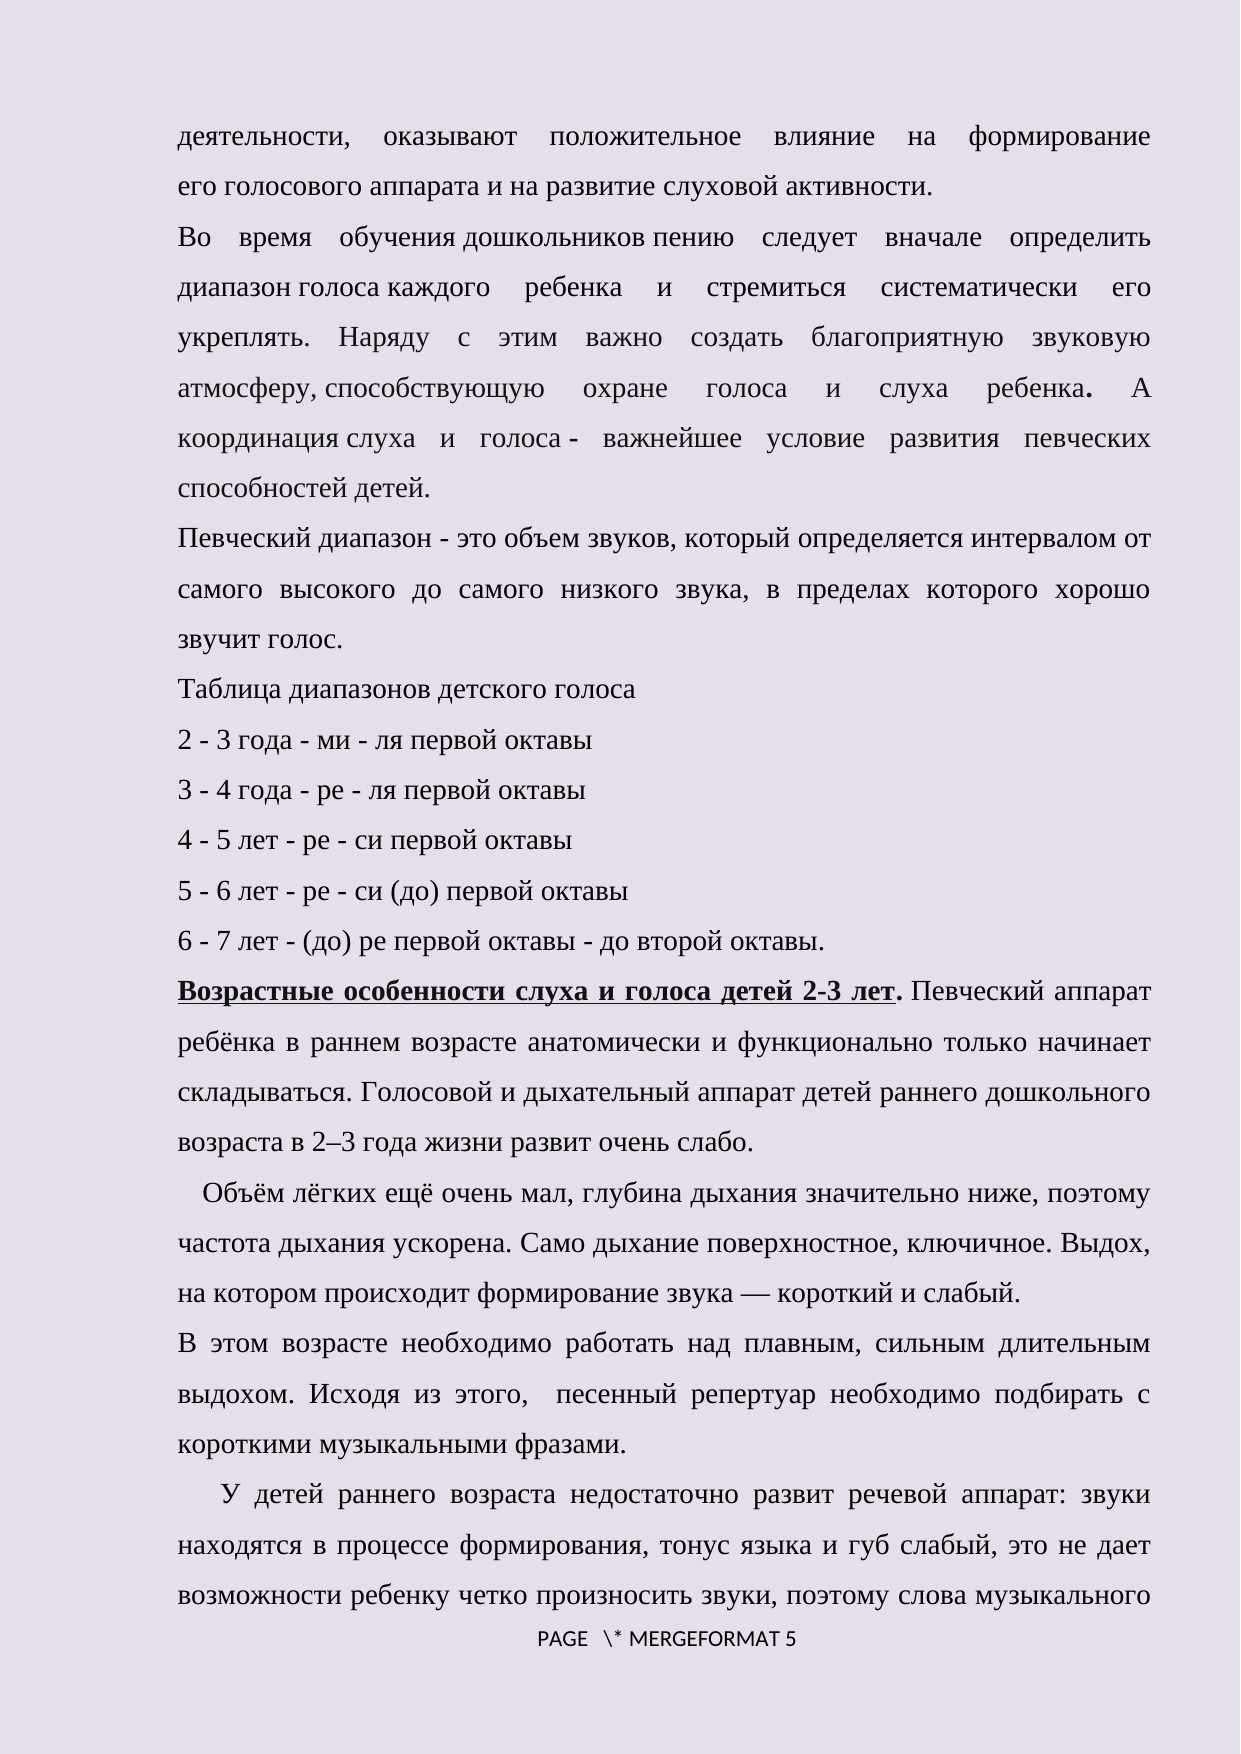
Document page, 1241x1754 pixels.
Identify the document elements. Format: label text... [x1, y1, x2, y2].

text Возрастные особенности слуха и голоса детей 2-3 лет. Певческий аппарат ребёнка в раннем возрасте анатомически и функционально только начинает складываться. Голосовой и дыхательный аппарат детей раннего дошкольного возраста в 2–3 года жизни развит очень слабо. [177, 973, 1152, 1158]
text 4 - 5 лет - ре - си первой октавы [177, 822, 1152, 856]
text 3 - 4 года - ре - ля первой октавы [177, 772, 1152, 806]
text 5 - 6 лет - ре - си (до) первой октавы [177, 873, 1152, 906]
text Таблица диапазонов детского голоса [177, 672, 1152, 705]
text Во время обучения дошкольников пению следует вначале определить диапазон голоса каждого ребенка и стремиться систематически его укреплять. Наряду с этим важно создать благоприятную звуковую атмосферу, способствующую охране голоса и слуха ребенка. А координация слуха и голоса - важнейшее условие развития певческих способностей детей. [177, 219, 1152, 504]
text 2 - 3 года - ми - ля первой октавы [177, 722, 1152, 755]
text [177, 1477, 1152, 1611]
text Объём лёгких ещё очень мал, глубина дыхания значительно ниже, поэтому частота дыхания ускорена. Само дыхание поверхностное, ключичное. Выдох, на котором происходит формирование звука — короткий и слабый. [177, 1175, 1152, 1309]
text В этом возрасте необходимо работать над плавным, сильным длительным выдохом. Исходя из этого, песенный репертуар необходимо подбирать с короткими музыкальными фразами. [177, 1326, 1152, 1460]
text Певческий диапазон - это объем звуков, который определяется интервалом от самого высокого до самого низкого звука, в пределах которого хорошо звучит голос. [177, 521, 1152, 655]
text 6 - 7 лет - (до) ре первой октавы - до второй октавы. [177, 923, 1152, 957]
